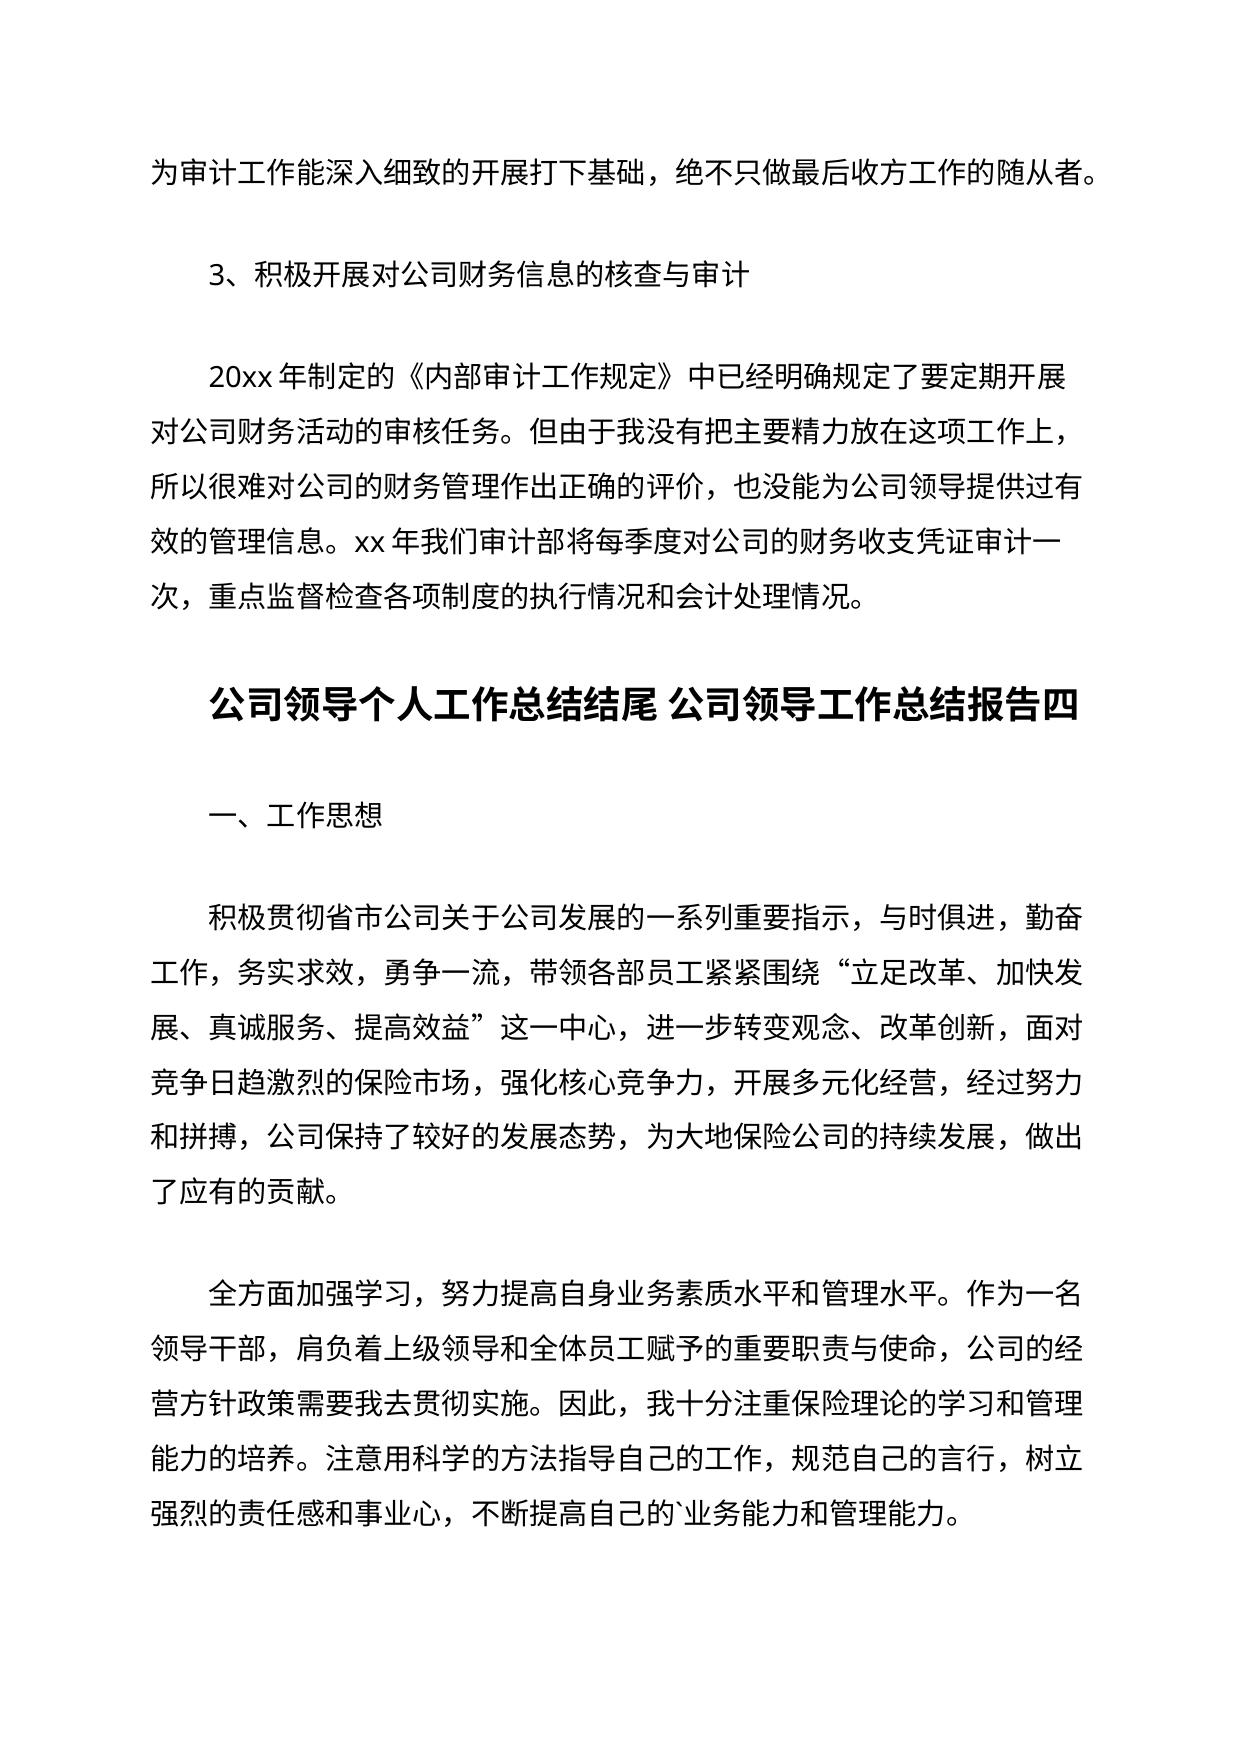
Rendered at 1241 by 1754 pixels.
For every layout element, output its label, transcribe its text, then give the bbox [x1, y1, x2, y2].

text 公司领导个人工作总结结尾 公司领导工作总结报告四 [150, 675, 1090, 729]
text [150, 150, 1090, 192]
text 20xx年制定的《内部审计工作规定》中已经明确规定了要定期开展对公司财务活动的审核任务。但由于我没有把主要精力放在这项工作上，所以很难对公司的财务管理作出正确的评价，也没能为公司领导提供过有效的管理信息。xx年我们审计部将每季度对公司的财务收支凭证审计一次，重点监督检查各项制度的执行情况和会计处理情况。 [150, 354, 1090, 616]
text 积极贯彻省市公司关于公司发展的一系列重要指示，与时俱进，勤奋工作，务实求效，勇争一流，带领各部员工紧紧围绕“立足改革、加快发展、真诚服务、提高效益”这一中心，进一步转变观念、改革创新，面对竞争日趋激烈的保险市场，强化核心竞争力，开展多元化经营，经过努力和拼搏，公司保持了较好的发展态势，为大地保险公司的持续发展，做出了应有的贡献。 [150, 894, 1090, 1211]
text 3、积极开展对公司财务信息的核查与审计 [150, 252, 1090, 294]
text 全方面加强学习，努力提高自身业务素质水平和管理水平。作为一名领导干部，肩负着上级领导和全体员工赋予的重要职责与使命，公司的经营方针政策需要我去贯彻实施。因此，我十分注重保险理论的学习和管理能力的培养。注意用科学的方法指导自己的工作，规范自己的言行，树立强烈的责任感和事业心，不断提高自己的`业务能力和管理能力。 [150, 1271, 1090, 1533]
text 一、工作思想 [150, 793, 1090, 835]
